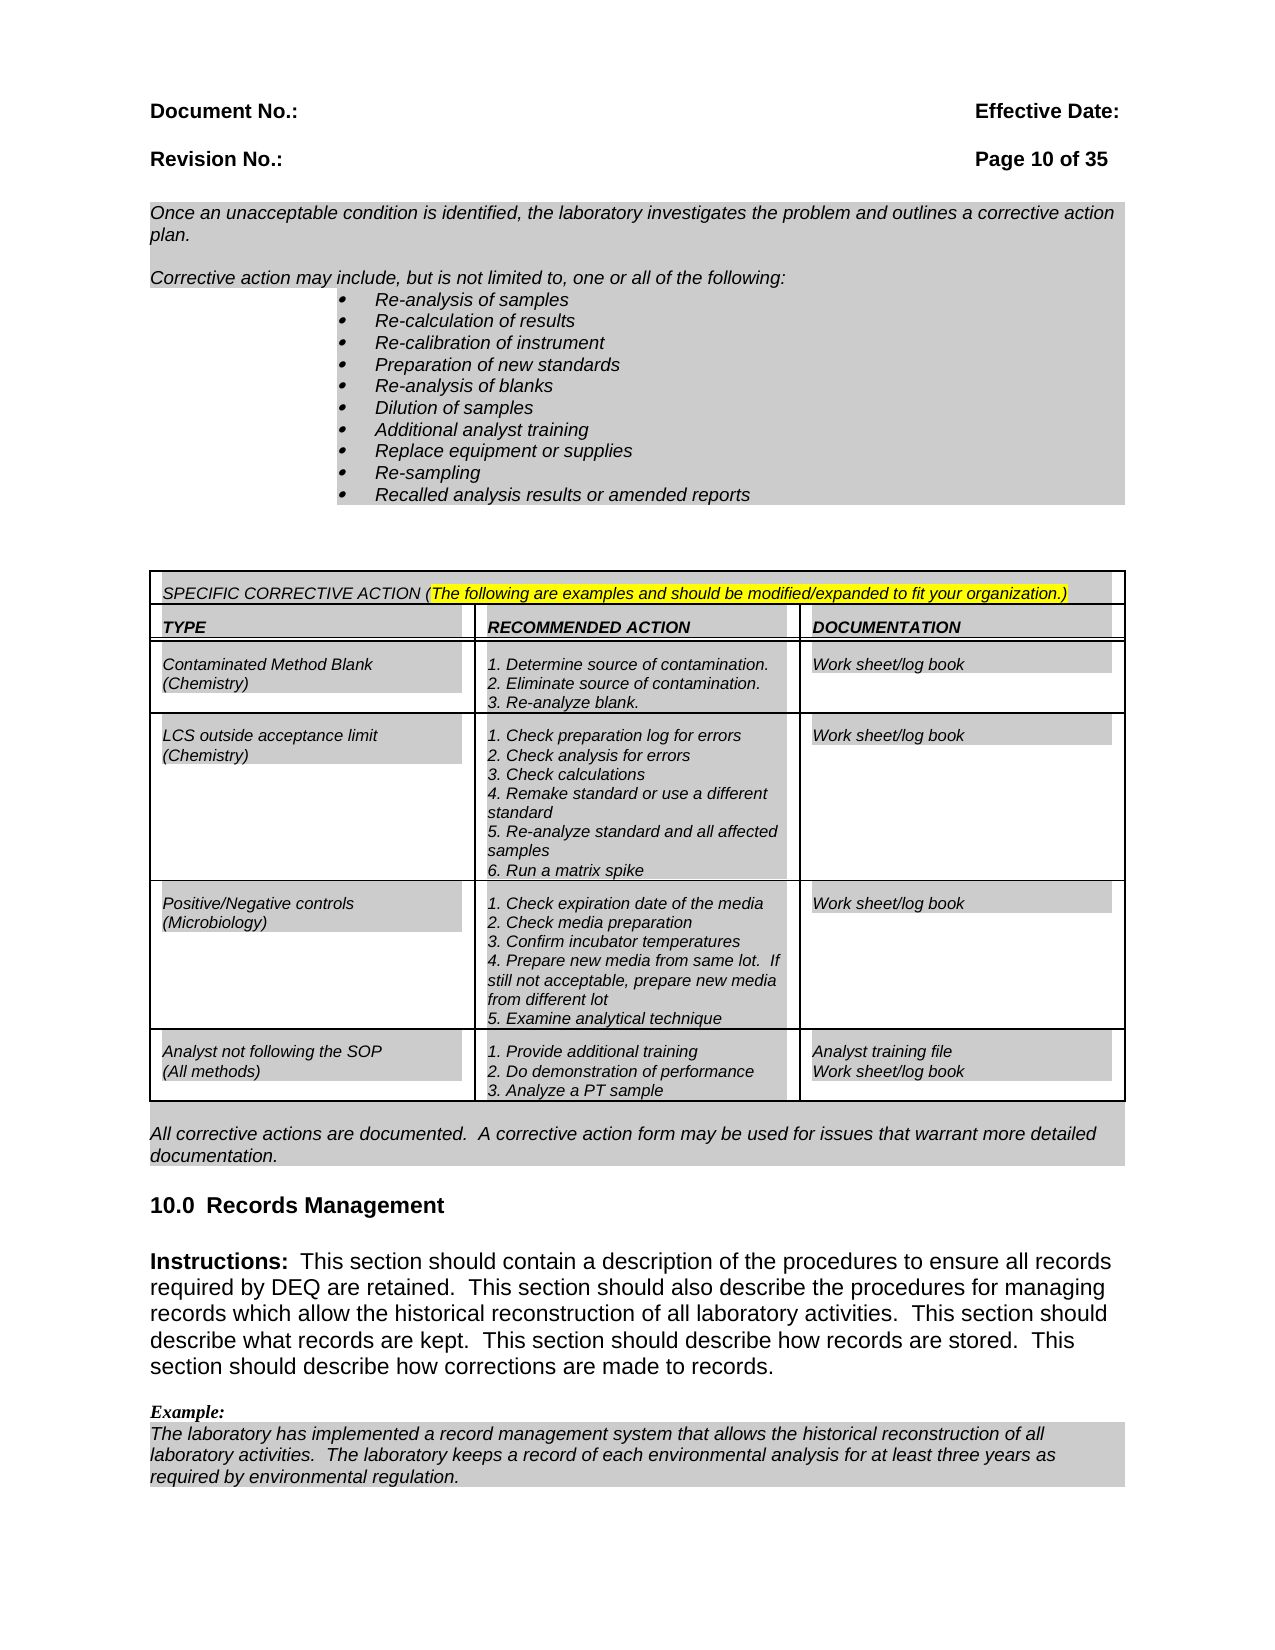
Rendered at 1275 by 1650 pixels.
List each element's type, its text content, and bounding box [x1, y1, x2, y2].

list Replace equipment or supplies [337, 440, 1125, 462]
subtitle 10.0 Records Management [150, 1192, 1125, 1219]
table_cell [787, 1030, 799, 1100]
table_cell Analyst training file Work sheet/log book [801, 1030, 1124, 1100]
table_cell Contaminated Method Blank (Chemistry) [151, 642, 474, 712]
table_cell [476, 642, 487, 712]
text Corrective action may include, but is not limited to, one or all of the following: [150, 267, 1125, 288]
list Re-analysis of samples [337, 288, 1125, 310]
list Re-calibration of instrument [337, 332, 1125, 353]
table_cell LCS outside acceptance limit (Chemistry) [151, 714, 474, 879]
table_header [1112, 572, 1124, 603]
text Once an unacceptable condition is identified, the laboratory investigates the problem and outlines a corrective action plan. [150, 202, 1125, 245]
list Dilution of samples [337, 397, 1125, 418]
text The laboratory has implemented a record management system that allows the historical reconstruction of all laboratory activities. The laboratory keeps a record of each environmental analysis for at least three years as required by environmental regulation. [150, 1422, 1125, 1487]
table_cell Analyst not following the SOP (All methods) [151, 1030, 474, 1100]
table_cell Positive/Negative controls (Microbiology) [151, 881, 474, 1028]
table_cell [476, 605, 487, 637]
table_cell Work sheet/log book [801, 642, 1124, 712]
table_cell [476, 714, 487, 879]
list Recalled analysis results or amended reports [337, 483, 1125, 505]
text All corrective actions are documented. A corrective action form may be used for issues that warrant more detailed documentation. [150, 1123, 1125, 1166]
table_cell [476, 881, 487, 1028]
list Preparation of new standards [337, 353, 1125, 375]
list Re-analysis of blanks [337, 375, 1125, 397]
list Additional analyst training [337, 418, 1125, 440]
text Example: [150, 1401, 1125, 1422]
table_cell Work sheet/log book [801, 714, 1124, 879]
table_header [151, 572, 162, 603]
list Re-sampling [337, 462, 1125, 483]
table_cell Work sheet/log book [801, 881, 1124, 1028]
list Re-calculation of results [337, 310, 1125, 332]
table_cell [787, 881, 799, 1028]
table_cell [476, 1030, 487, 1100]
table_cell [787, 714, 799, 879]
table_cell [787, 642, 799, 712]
text Instructions: This section should contain a description of the procedures to ensure all records required by DEQ are retained. This section should also describe the procedures for managing records which allow the historical reconstruction of all laboratory activities. This section should describe what records are kept. This section should describe how records are stored. This section should describe how corrections are made to records. [150, 1248, 1125, 1379]
